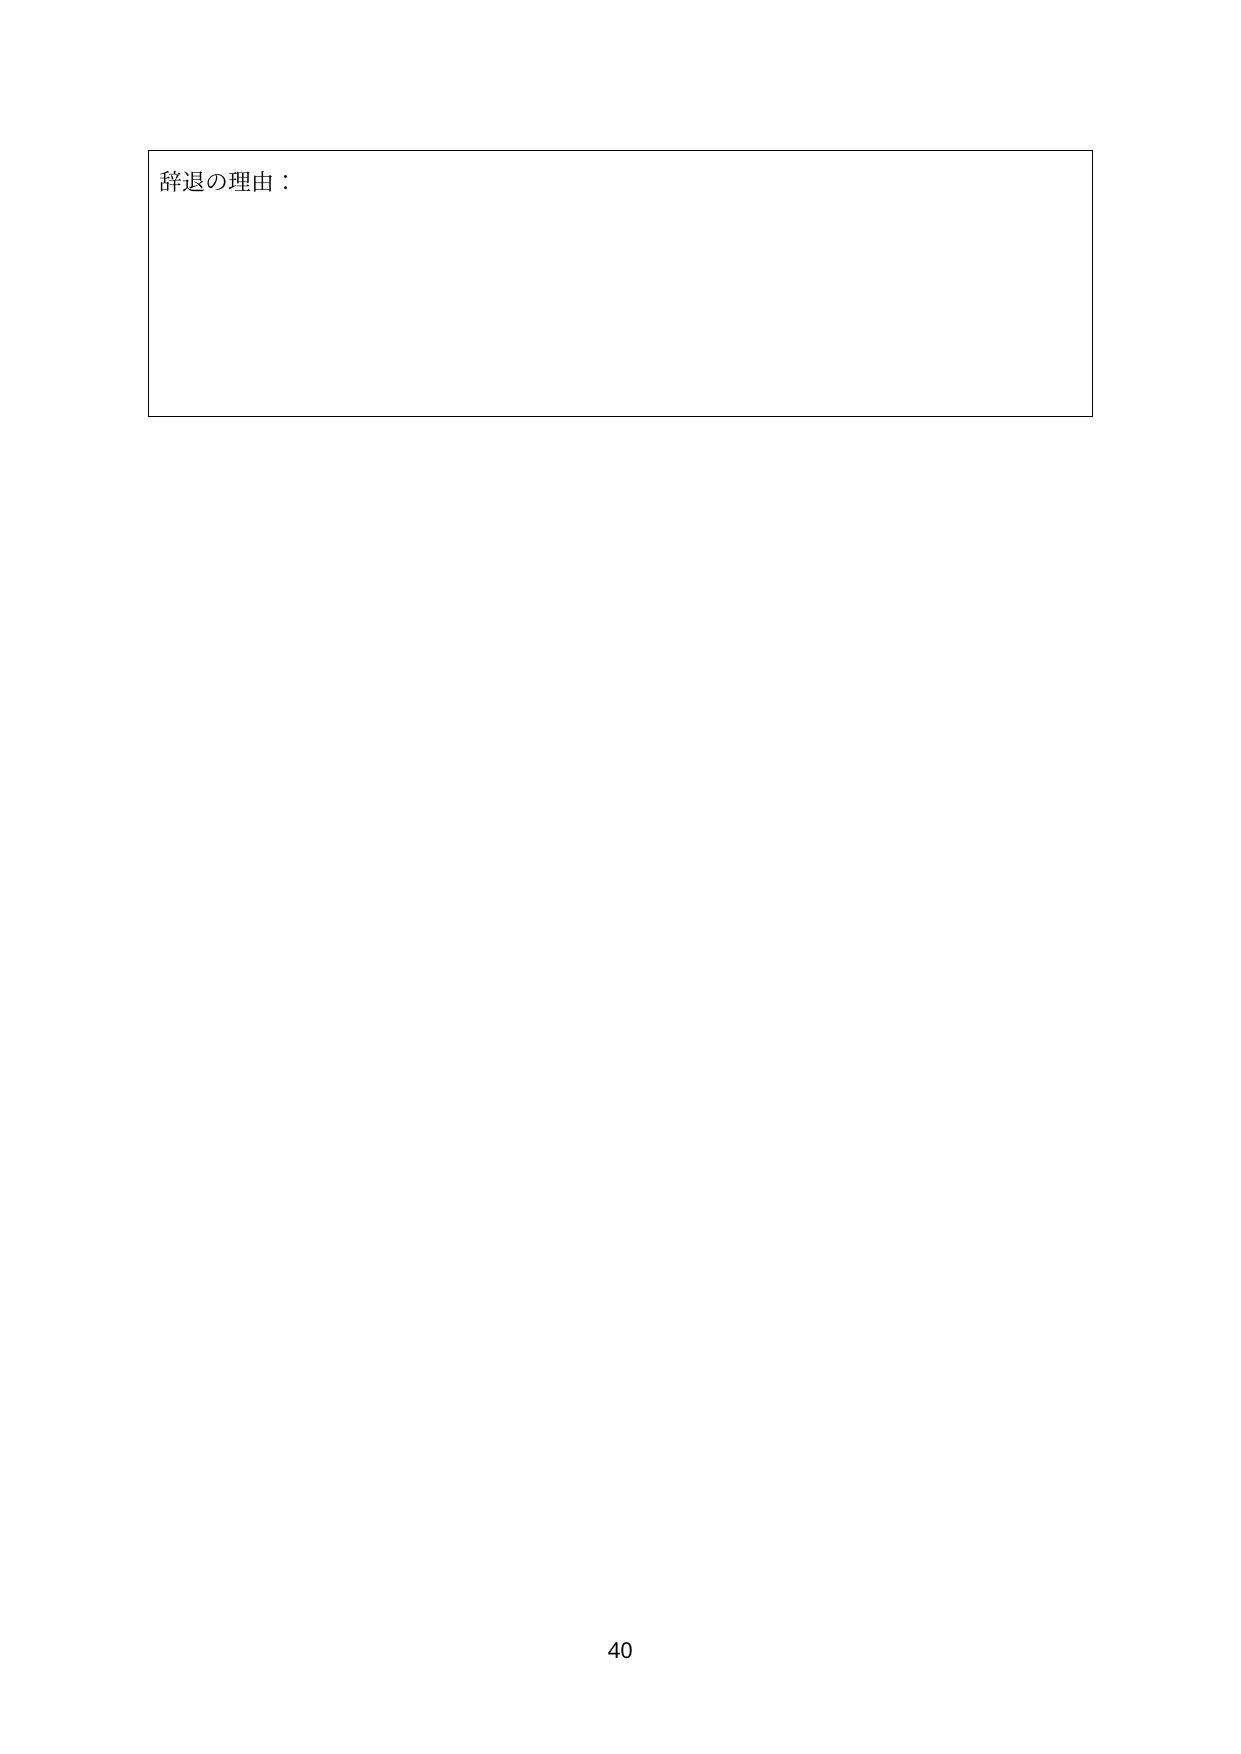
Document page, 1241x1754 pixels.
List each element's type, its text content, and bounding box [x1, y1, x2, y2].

table_header 辞退の理由： [149, 151, 1092, 416]
